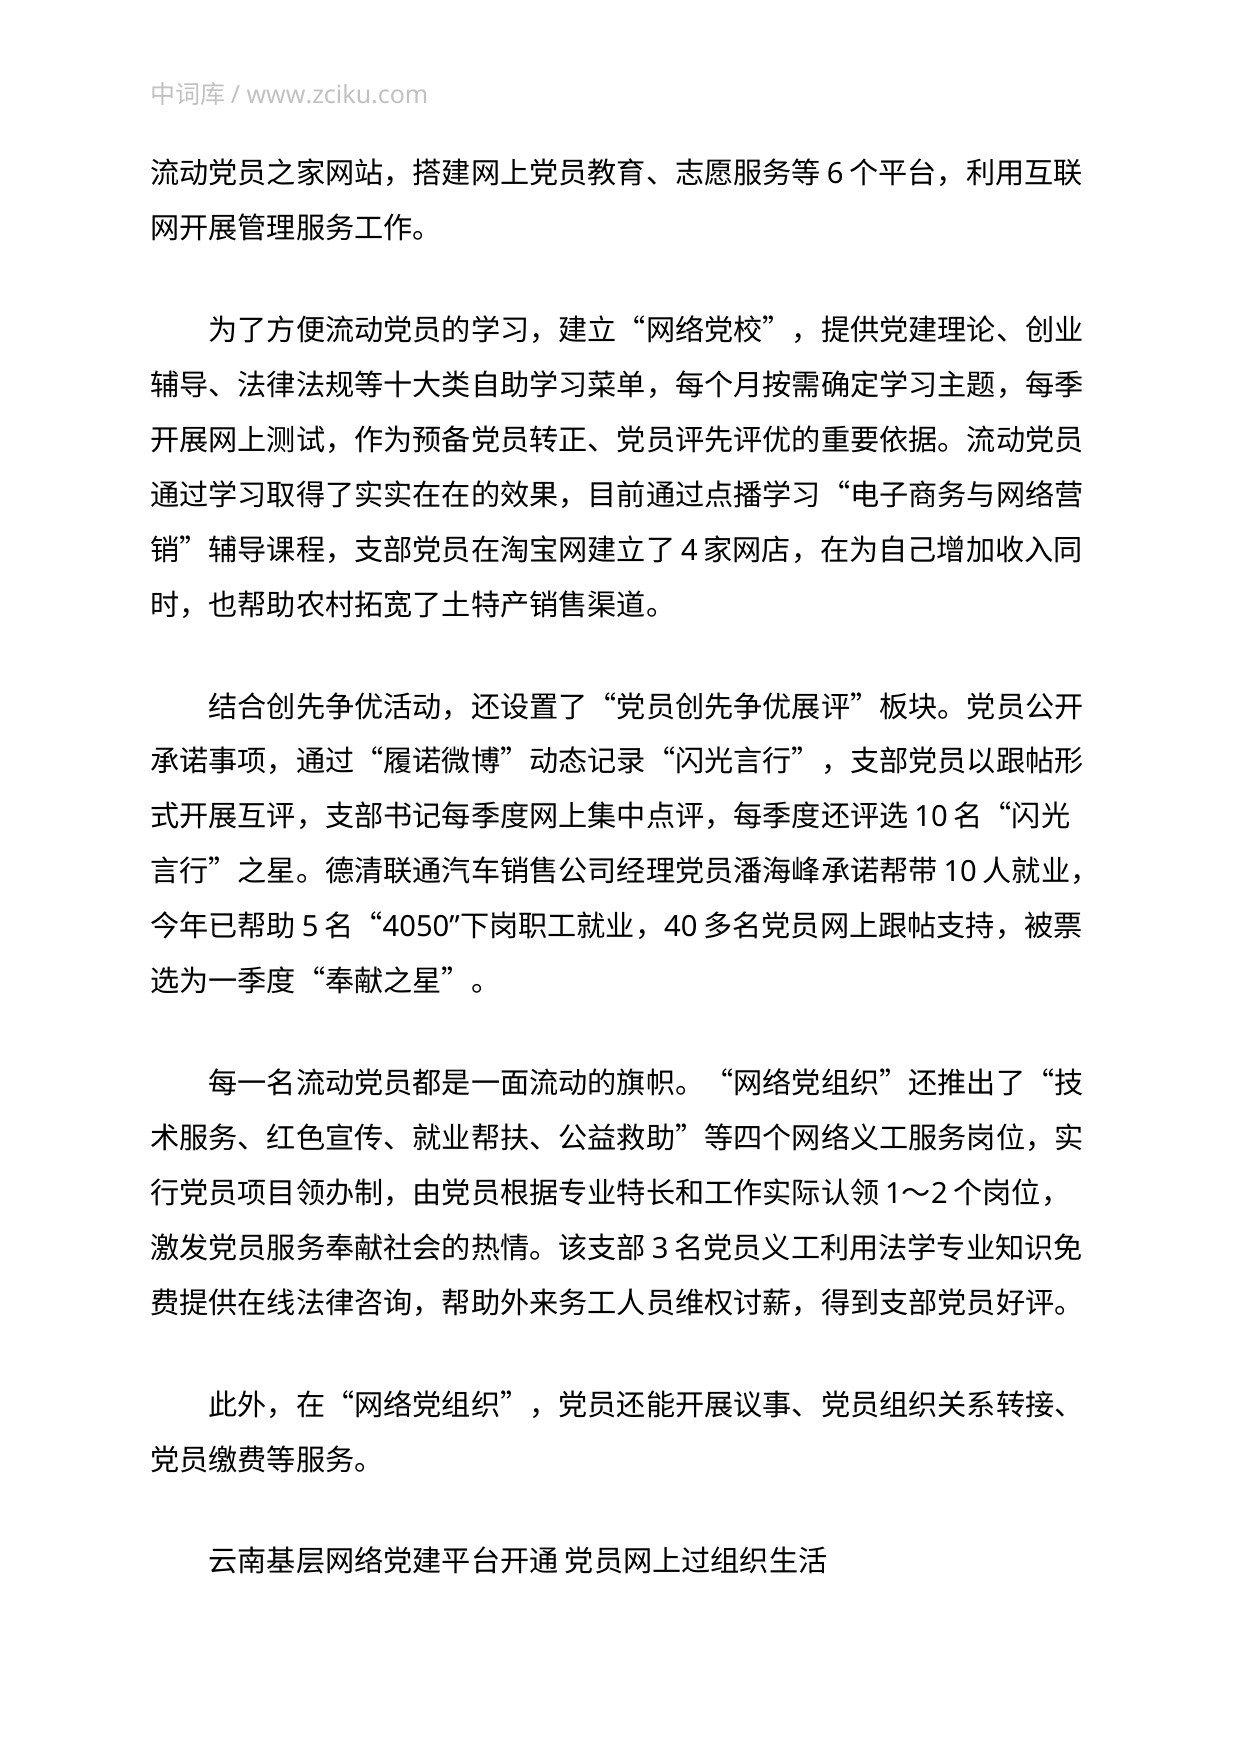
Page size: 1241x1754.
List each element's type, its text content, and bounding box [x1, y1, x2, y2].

text 为了方便流动党员的学习，建立“网络党校”，提供党建理论、创业辅导、法律法规等十大类自助学习菜单，每个月按需确定学习主题，每季开展网上测试，作为预备党员转正、党员评先评优的重要依据。流动党员通过学习取得了实实在在的效果，目前通过点播学习“电子商务与网络营销”辅导课程，支部党员在淘宝网建立了4家网店，在为自己增加收入同时，也帮助农村拓宽了土特产销售渠道。 [150, 307, 1090, 624]
text 结合创先争优活动，还设置了“党员创先争优展评”板块。党员公开承诺事项，通过“履诺微博”动态记录“闪光言行”，支部党员以跟帖形式开展互评，支部书记每季度网上集中点评，每季度还评选10名“闪光言行”之星。德清联通汽车销售公司经理党员潘海峰承诺帮带10人就业，今年已帮助5名“4050”下岗职工就业，40多名党员网上跟帖支持，被票选为一季度“奉献之星”。 [150, 683, 1090, 1000]
text 云南基层网络党建平台开通 党员网上过组织生活 [150, 1538, 1090, 1580]
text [150, 150, 1090, 247]
text 每一名流动党员都是一面流动的旗帜。“网络党组织”还推出了“技术服务、红色宣传、就业帮扶、公益救助”等四个网络义工服务岗位，实行党员项目领办制，由党员根据专业特长和工作实际认领1～2个岗位，激发党员服务奉献社会的热情。该支部3名党员义工利用法学专业知识免费提供在线法律咨询，帮助外来务工人员维权讨薪，得到支部党员好评。 [150, 1060, 1090, 1322]
text 此外，在“网络党组织”，党员还能开展议事、党员组织关系转接、党员缴费等服务。 [150, 1381, 1090, 1478]
